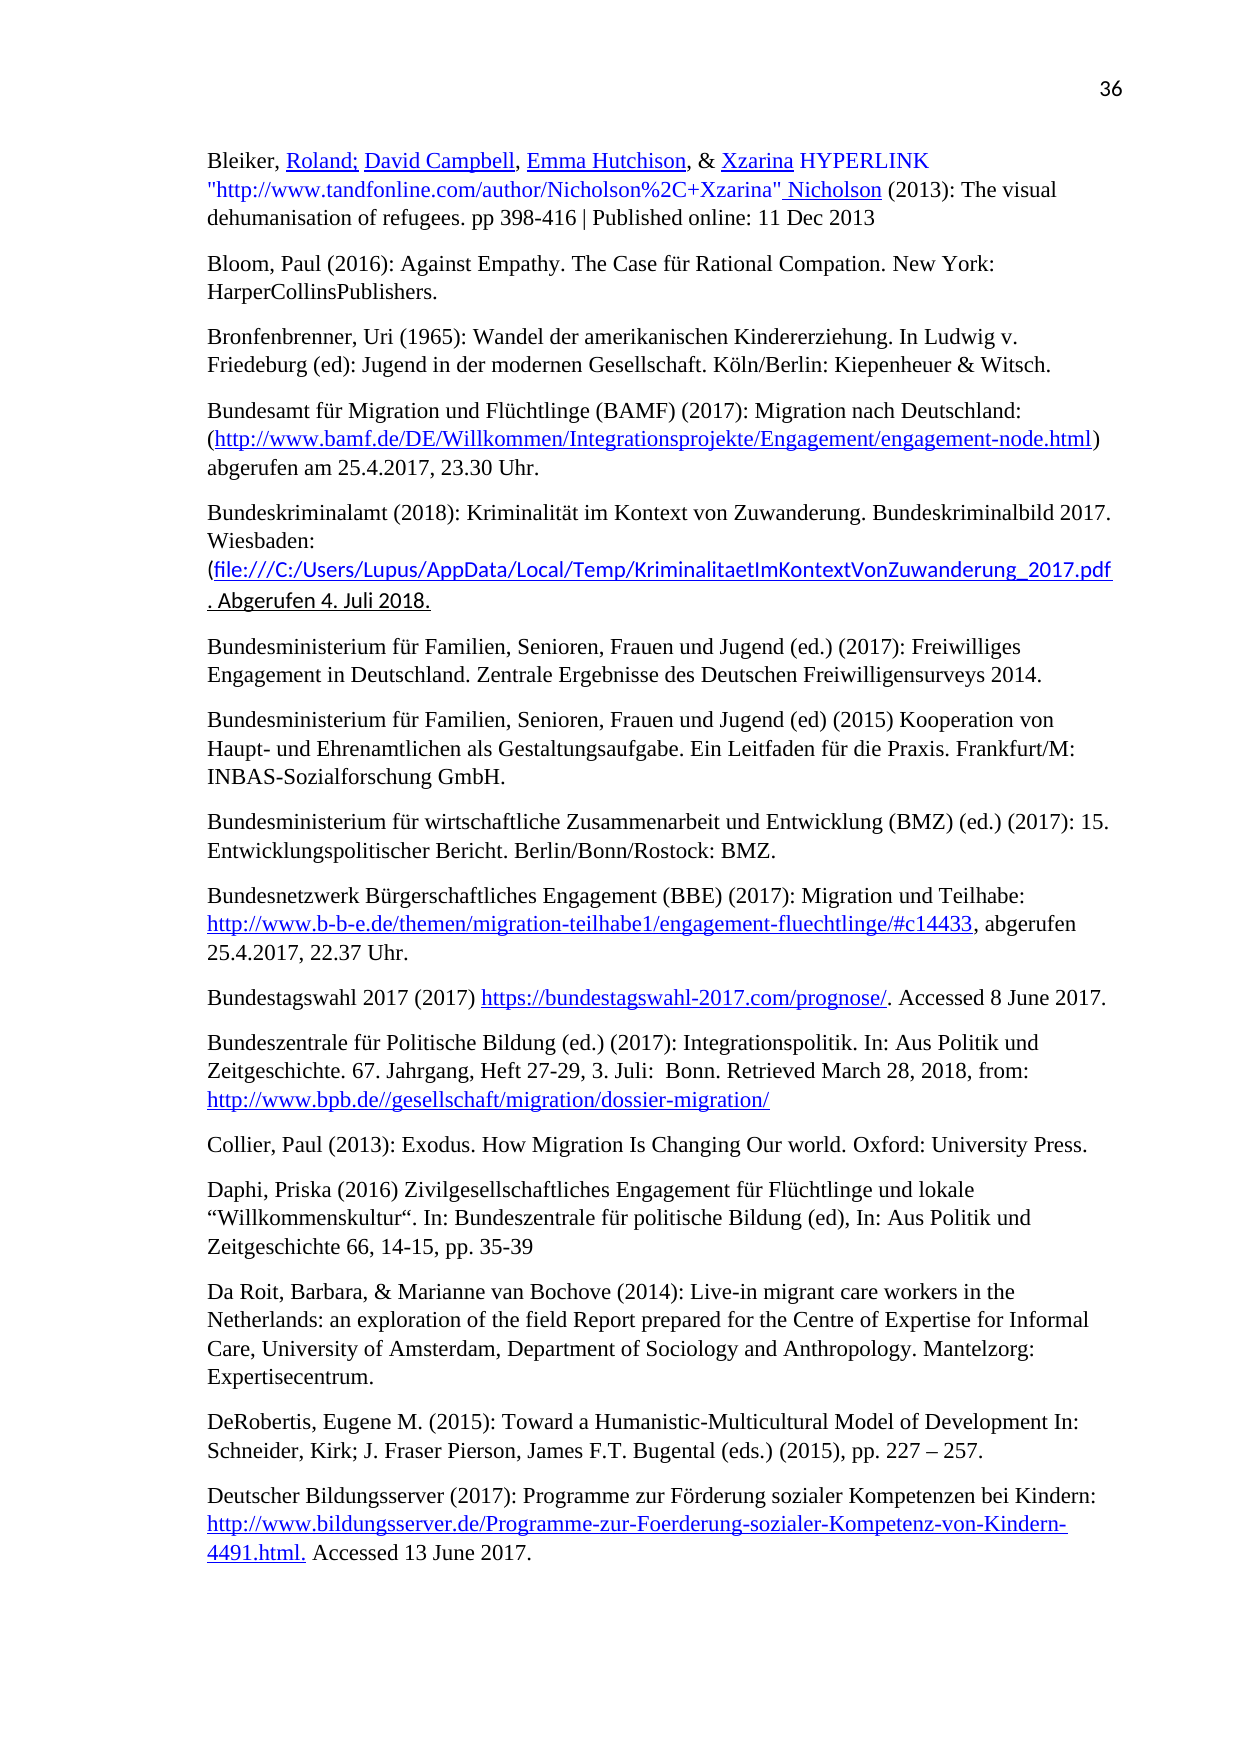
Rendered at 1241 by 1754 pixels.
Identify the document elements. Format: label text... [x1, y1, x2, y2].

text Deutscher Bildungsserver (2017): Programme zur Förderung sozialer Kompetenzen bei Kindern: http://www.bildungsserver.de/Programme-zur-Foerderung-sozialer-Kompetenz-von-Kindern-4491.html. Accessed 13 June 2017. [207, 1482, 1122, 1565]
text Bundesamt für Migration und Flüchtlinge (BAMF) (2017): Migration nach Deutschland: (http://www.bamf.de/DE/Willkommen/Integrationsprojekte/Engagement/engagement-node.html) abgerufen am 25.4.2017, 23.30 Uhr. [207, 397, 1122, 480]
text Bundesministerium für Familien, Senioren, Frauen und Jugend (ed) (2015) Kooperation von Haupt- und Ehrenamtlichen als Gestaltungsaufgabe. Ein Leitfaden für die Praxis. Frankfurt/M: INBAS-Sozialforschung GmbH. [207, 706, 1122, 789]
text Bundesministerium für wirtschaftliche Zusammenarbeit und Entwicklung (BMZ) (ed.) (2017): 15. Entwicklungspolitischer Bericht. Berlin/Bonn/Rostock: BMZ. [207, 808, 1122, 863]
text Bundeskriminalamt (2018): Kriminalität im Kontext von Zuwanderung. Bundeskriminalbild 2017. Wiesbaden: (file:///C:/Users/Lupus/AppData/Local/Temp/KriminalitaetImKontextVonZuwanderung_2017.pdf . Abgerufen 4. Juli 2018. [207, 499, 1122, 614]
text Da Roit, Barbara, & Marianne van Bochove (2014): Live-in migrant care workers in the Netherlands: an exploration of the field Report prepared for the Centre of Expertise for Informal Care, University of Amsterdam, Department of Sociology and Anthropology. Mantelzorg: Expertisecentrum. [207, 1278, 1122, 1389]
text Bundeszentrale für Politische Bildung (ed.) (2017): Integrationspolitik. In: Aus Politik und Zeitgeschichte. 67. Jahrgang, Heft 27-29, 3. Juli: Bonn. Retrieved March 28, 2018, from: http://www.bpb.de//gesellschaft/migration/dossier-migration/ [207, 1029, 1122, 1112]
text DeRobertis, Eugene M. (2015): Toward a Humanistic-Multicultural Model of Development In: Schneider, Kirk; J. Fraser Pierson, James F.T. Bugental (eds.) (2015), pp. 227 – 257. [207, 1408, 1122, 1463]
text Daphi, Priska (2016) Zivilgesellschaftliches Engagement für Flüchtlinge und lokale “Willkommenskultur“. In: Bundeszentrale für politische Bildung (ed), In: Aus Politik und Zeitgeschichte 66, 14-15, pp. 35-39 [207, 1176, 1122, 1259]
text Bundesministerium für Familien, Senioren, Frauen und Jugend (ed.) (2017): Freiwilliges Engagement in Deutschland. Zentrale Ergebnisse des Deutschen Freiwilligensurveys 2014. [207, 633, 1122, 687]
text Bronfenbrenner, Uri (1965): Wandel der amerikanischen Kindererziehung. In Ludwig v. Friedeburg (ed): Jugend in der modernen Gesellschaft. Köln/Berlin: Kiepenheuer & Witsch. [207, 323, 1122, 378]
text Bundesnetzwerk Bürgerschaftliches Engagement (BBE) (2017): Migration und Teilhabe: http://www.b-b-e.de/themen/migration-teilhabe1/engagement-fluechtlinge/#c14433, abgerufen 25.4.2017, 22.37 Uhr. [207, 882, 1122, 965]
text Bleiker, Roland; David Campbell, Emma Hutchison, & Xzarina HYPERLINK "http://www.tandfonline.com/author/Nicholson%2C+Xzarina" Nicholson (2013): The visual dehumanisation of refugees. pp 398-416 | Published online: 11 Dec 2013 [207, 148, 1122, 231]
text Bloom, Paul (2016): Against Empathy. The Case für Rational Compation. New York: HarperCollinsPublishers. [207, 249, 1122, 304]
text Bundestagswahl 2017 (2017) https://bundestagswahl-2017.com/prognose/. Accessed 8 June 2017. [207, 984, 1122, 1010]
text Collier, Paul (2013): Exodus. How Migration Is Changing Our world. Oxford: University Press. [207, 1131, 1122, 1157]
